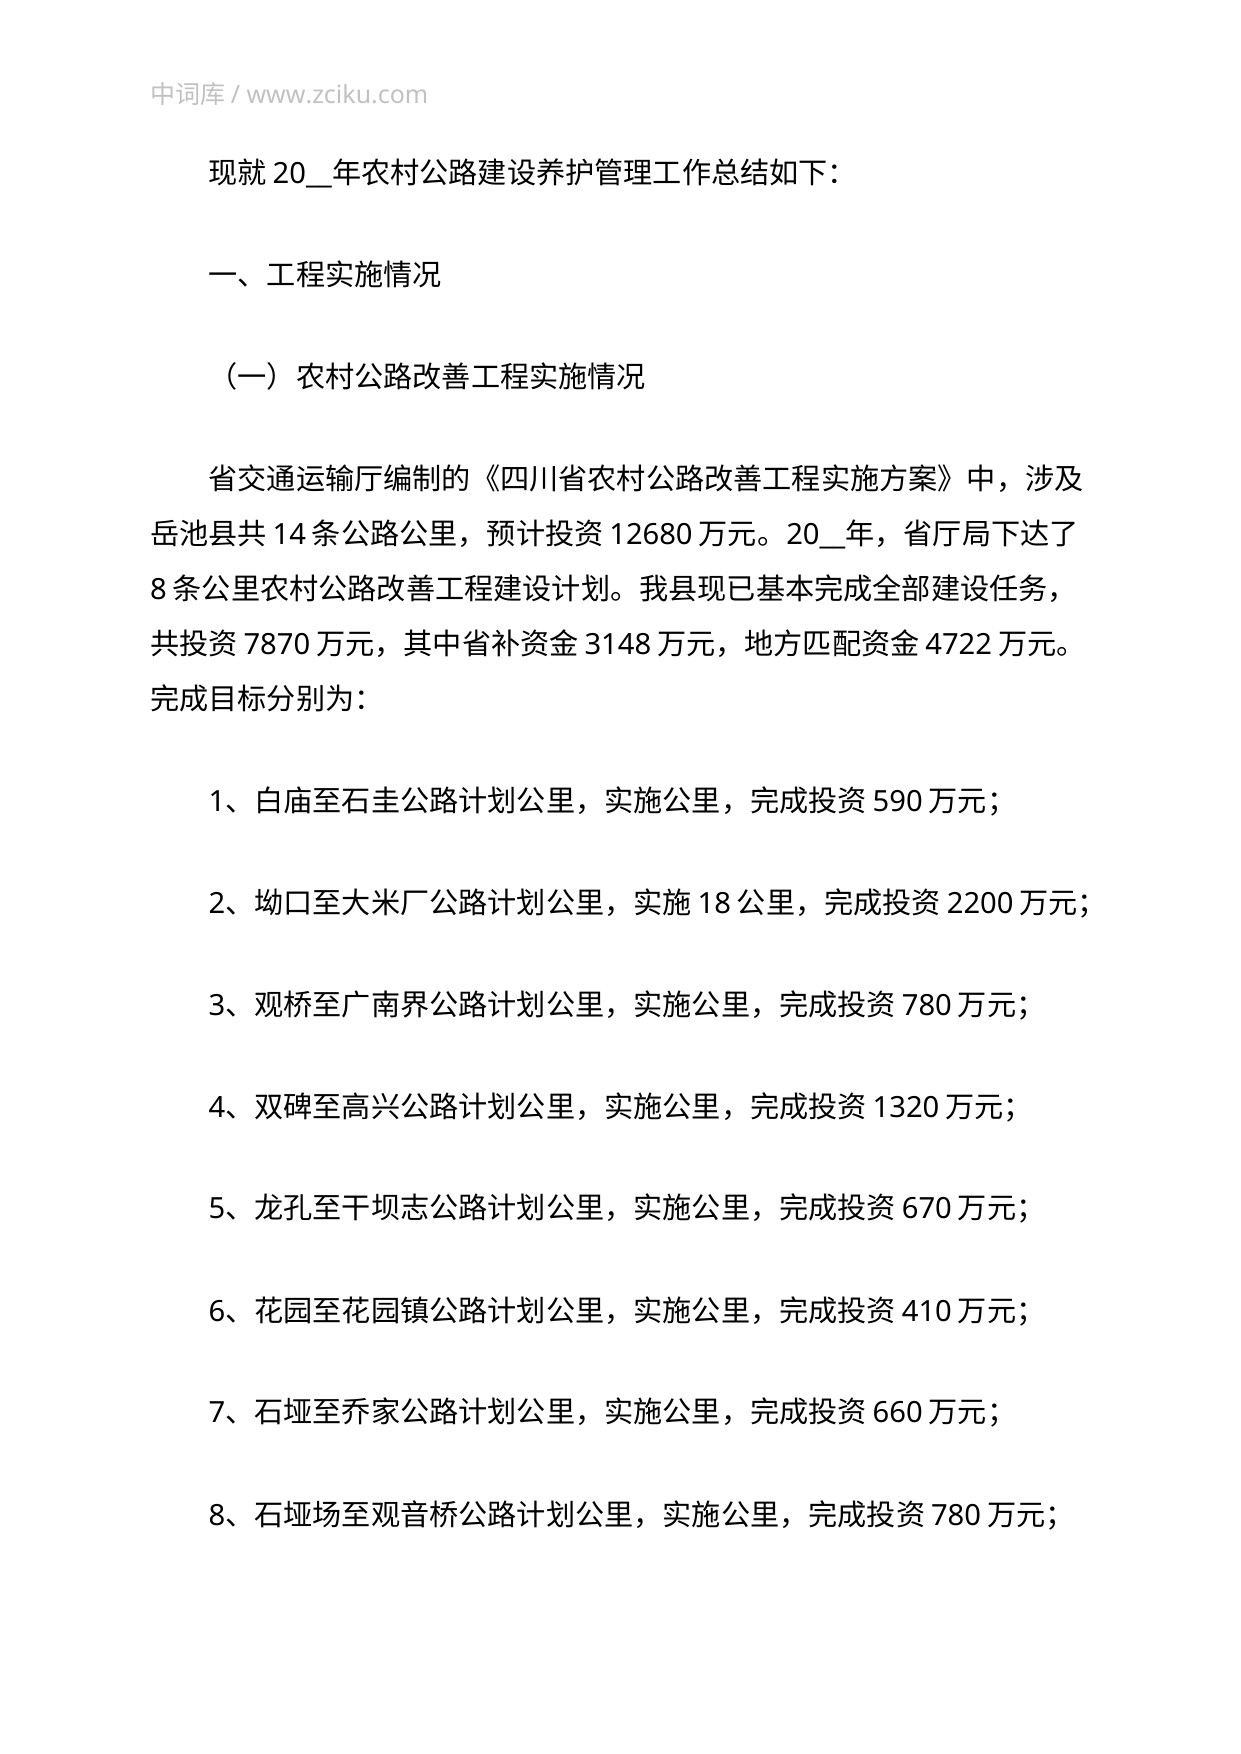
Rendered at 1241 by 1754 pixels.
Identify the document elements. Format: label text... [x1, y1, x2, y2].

text 1、白庙至石圭公路计划公里，实施公里，完成投资590万元； [150, 777, 1090, 819]
text 3、观桥至广南界公路计划公里，实施公里，完成投资780万元； [150, 981, 1090, 1023]
text 现就20__年农村公路建设养护管理工作总结如下： [150, 150, 1090, 192]
text （一）农村公路改善工程实施情况 [150, 354, 1090, 396]
text 7、石垭至乔家公路计划公里，实施公里，完成投资660万元； [150, 1389, 1090, 1431]
text 省交通运输厅编制的《四川省农村公路改善工程实施方案》中，涉及岳池县共14条公路公里，预计投资12680万元。20__年，省厅局下达了8条公里农村公路改善工程建设计划。我县现已基本完成全部建设任务，共投资7870万元，其中省补资金3148万元，地方匹配资金4722万元。完成目标分别为： [150, 456, 1090, 718]
text 6、花园至花园镇公路计划公里，实施公里，完成投资410万元； [150, 1287, 1090, 1329]
text 2、坳口至大米厂公路计划公里，实施18公里，完成投资2200万元； [150, 879, 1090, 922]
text 8、石垭场至观音桥公路计划公里，实施公里，完成投资780万元； [150, 1491, 1090, 1533]
text 4、双碑至高兴公路计划公里，实施公里，完成投资1320万元； [150, 1083, 1090, 1126]
text 一、工程实施情况 [150, 252, 1090, 294]
text 5、龙孔至干坝志公路计划公里，实施公里，完成投资670万元； [150, 1185, 1090, 1227]
